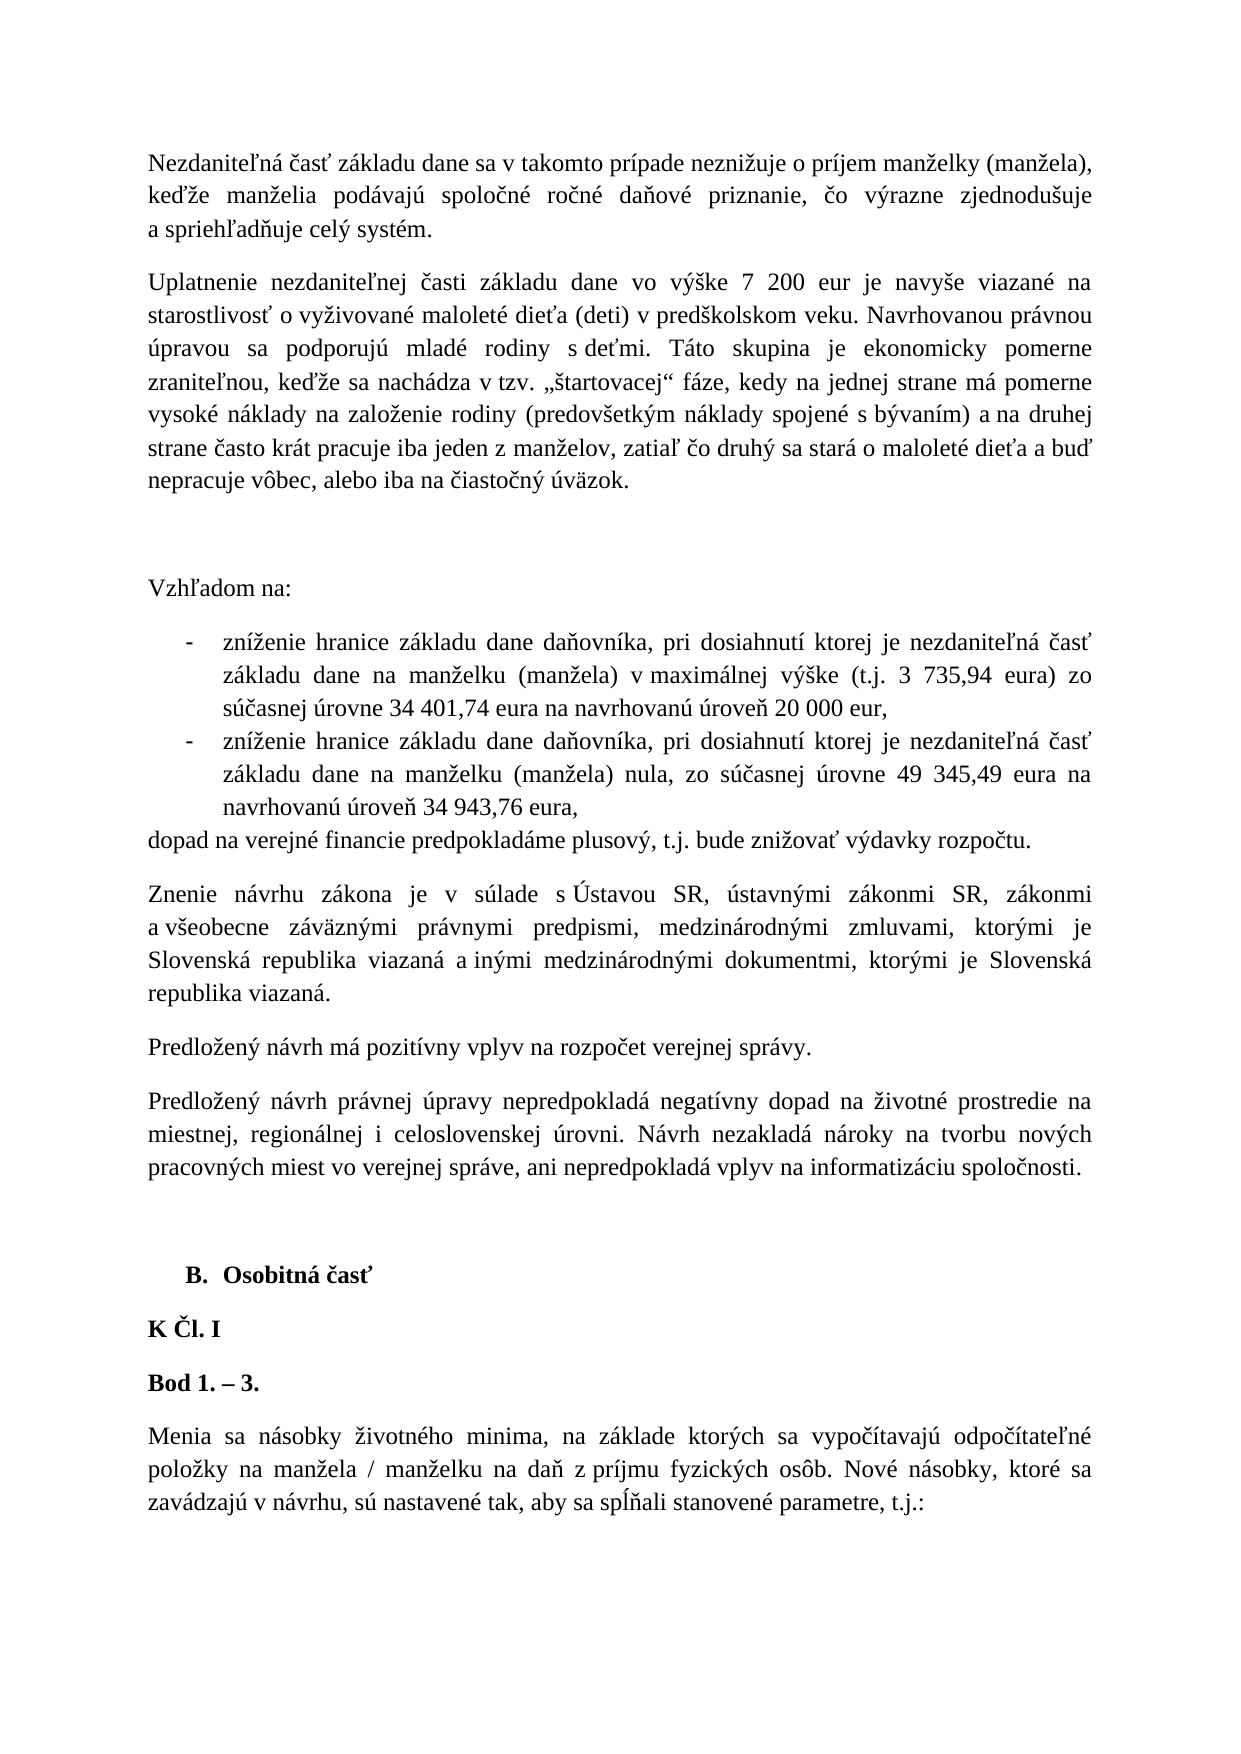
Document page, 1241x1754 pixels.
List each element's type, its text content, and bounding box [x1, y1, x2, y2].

text Uplatnenie nezdaniteľnej časti základu dane vo výške 7 200 eur je navyše viazané na starostlivosť o vyživované maloleté dieťa (deti) v predškolskom veku. Navrhovanou právnou úpravou sa podporujú mladé rodiny s deťmi. Táto skupina je ekonomicky pomerne zraniteľnou, keďže sa nachádza v tzv. „štartovacej“ fáze, kedy na jednej strane má pomerne vysoké náklady na založenie rodiny (predovšetkým náklady spojené s bývaním) a na druhej strane často krát pracuje iba jeden z manželov, zatiaľ čo druhý sa stará o maloleté dieťa a buď nepracuje vôbec, alebo iba na čiastočný úväzok. [148, 267, 1093, 494]
text Predložený návrh právnej úpravy nepredpokladá negatívny dopad na životné prostredie na miestnej, regionálnej i celoslovenskej úrovni. Návrh nezakladá nároky na tvorbu nových pracovných miest vo verejnej správe, ani nepredpokladá vplyv na informatizáciu spoločnosti. [148, 1086, 1093, 1181]
text Nezdaniteľná časť základu dane sa v takomto prípade neznižuje o príjem manželky (manžela), keďže manželia podávajú spoločné ročné daňové priznanie, čo výrazne zjednodušuje a spriehľadňuje celý systém. [148, 148, 1093, 242]
text Vzhľadom na: [148, 573, 1093, 602]
text dopad na verejné financie predpokladáme plusový, t.j. bude znižovať výdavky rozpočtu. [148, 826, 1093, 854]
text K Čl. I [148, 1314, 1093, 1342]
list Osobitná časť [185, 1260, 1093, 1289]
text Znenie návrhu zákona je v súlade s Ústavou SR, ústavnými zákonmi SR, zákonmi a všeobecne záväznými právnymi predpismi, medzinárodnými zmluvami, ktorými je Slovenská republika viazaná a inými medzinárodnými dokumentmi, ktorými je Slovenská republika viazaná. [148, 879, 1093, 1007]
text Predložený návrh má pozitívny vplyv na rozpočet verejnej správy. [148, 1032, 1093, 1061]
list zníženie hranice základu dane daňovníka, pri dosiahnutí ktorej je nezdaniteľná časť základu dane na manželku (manžela) nula, zo súčasnej úrovne 49 345,49 eura na navrhovanú úroveň 34 943,76 eura, [185, 726, 1093, 821]
text Menia sa násobky životného minima, na základe ktorých sa vypočítavajú odpočítateľné položky na manžela / manželku na daň z príjmu fyzických osôb. Nové násobky, ktoré sa zavádzajú v návrhu, sú nastavené tak, aby sa spĺňali stanovené parametre, t.j.: [148, 1421, 1093, 1516]
text Bod 1. – 3. [148, 1368, 1093, 1396]
list zníženie hranice základu dane daňovníka, pri dosiahnutí ktorej je nezdaniteľná časť základu dane na manželku (manžela) v maximálnej výške (t.j. 3 735,94 eura) zo súčasnej úrovne 34 401,74 eura na navrhovanú úroveň 20 000 eur, [185, 627, 1093, 722]
